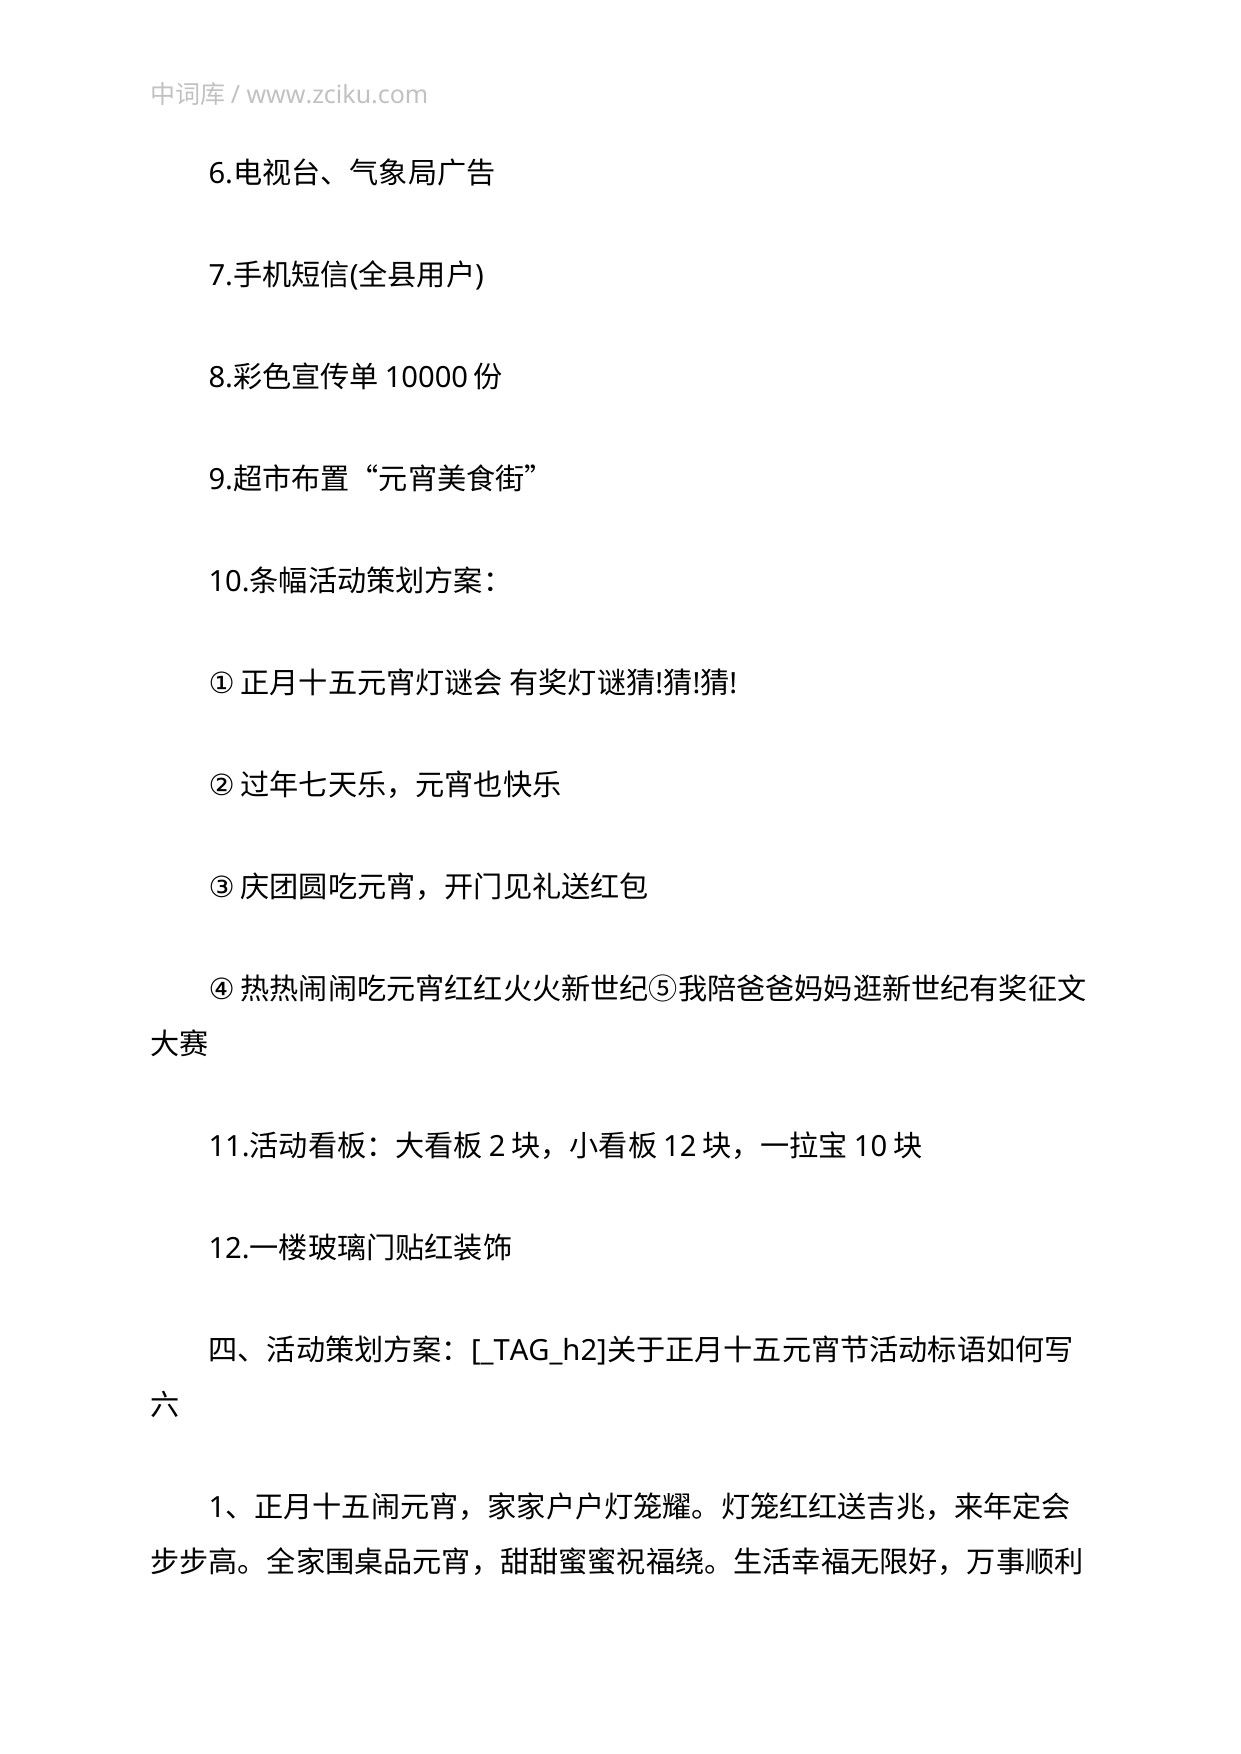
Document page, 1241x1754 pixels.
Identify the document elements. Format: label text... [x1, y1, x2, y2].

text 7.手机短信(全县用户) [150, 252, 1090, 294]
text 12.一楼玻璃门贴红装饰 [150, 1224, 1090, 1267]
text ①正月十五元宵灯谜会 有奖灯谜猜!猜!猜! [150, 660, 1090, 702]
text ④热热闹闹吃元宵红红火火新世纪⑤我陪爸爸妈妈逛新世纪有奖征文大赛 [150, 966, 1090, 1063]
text 四、活动策划方案：[_TAG_h2]关于正月十五元宵节活动标语如何写六 [150, 1327, 1090, 1424]
text ②过年七天乐，元宵也快乐 [150, 762, 1090, 804]
text 6.电视台、气象局广告 [150, 150, 1090, 192]
text 9.超市布置“元宵美食街” [150, 456, 1090, 498]
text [150, 1483, 1090, 1581]
text 8.彩色宣传单10000份 [150, 354, 1090, 396]
text ③庆团圆吃元宵，开门见礼送红包 [150, 864, 1090, 906]
text 10.条幅活动策划方案： [150, 558, 1090, 600]
text 11.活动看板：大看板2块，小看板12块，一拉宝10块 [150, 1123, 1090, 1165]
